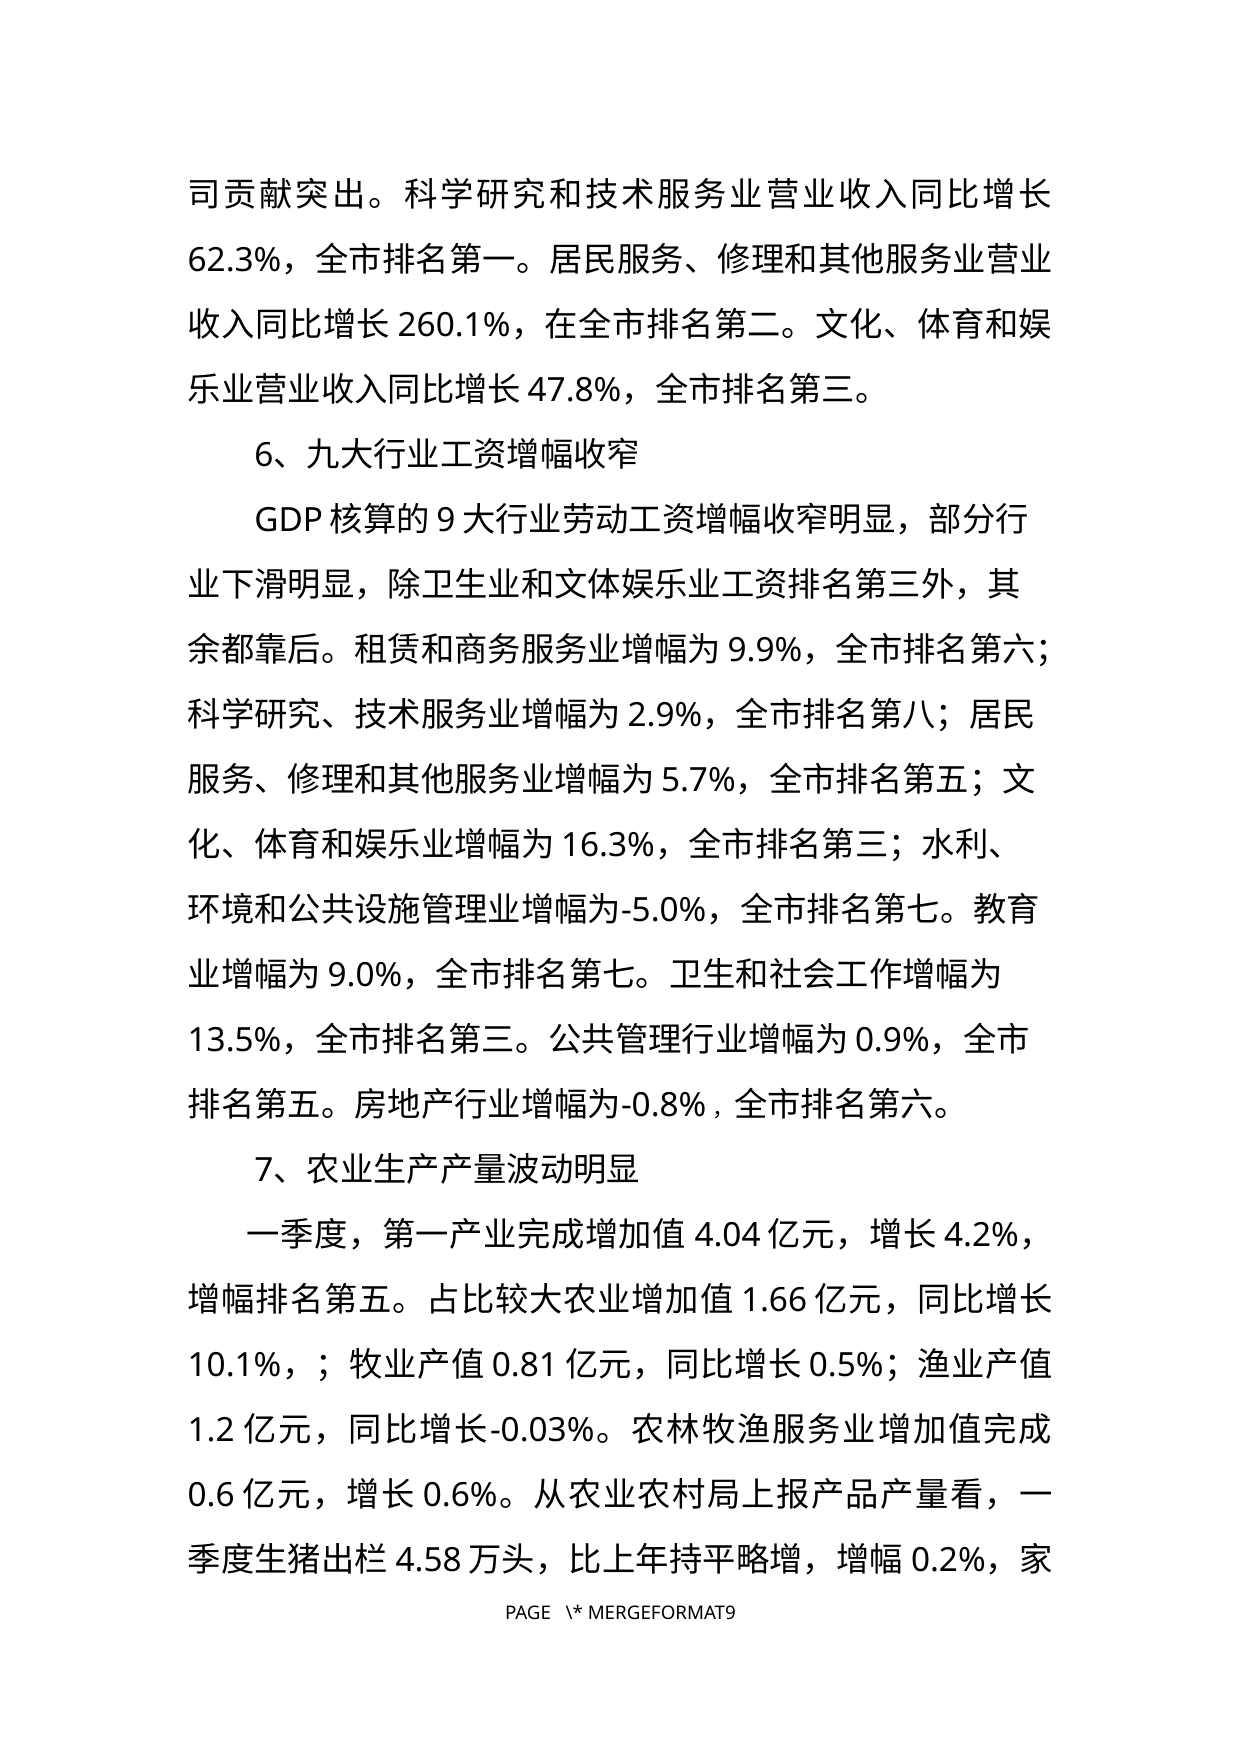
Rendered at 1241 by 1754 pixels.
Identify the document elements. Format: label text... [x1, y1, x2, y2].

text 6、九大行业工资增幅收窄 [187, 420, 1053, 485]
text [187, 160, 1053, 420]
text 7、农业生产产量波动明显 [187, 1135, 1053, 1200]
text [187, 1200, 1053, 1590]
text GDP核算的9大行业劳动工资增幅收窄明显，部分行业下滑明显，除卫生业和文体娱乐业工资排名第三外，其余都靠后。租赁和商务服务业增幅为9.9%，全市排名第六；科学研究、技术服务业增幅为2.9%，全市排名第八；居民服务、修理和其他服务业增幅为5.7%，全市排名第五；文化、体育和娱乐业增幅为16.3%，全市排名第三；水利、环境和公共设施管理业增幅为-5.0%，全市排名第七。教育业增幅为9.0%，全市排名第七。卫生和社会工作增幅为13.5%，全市排名第三。公共管理行业增幅为0.9%，全市排名第五。房地产行业增幅为-0.8% ，全市排名第六。 [187, 485, 1053, 1135]
